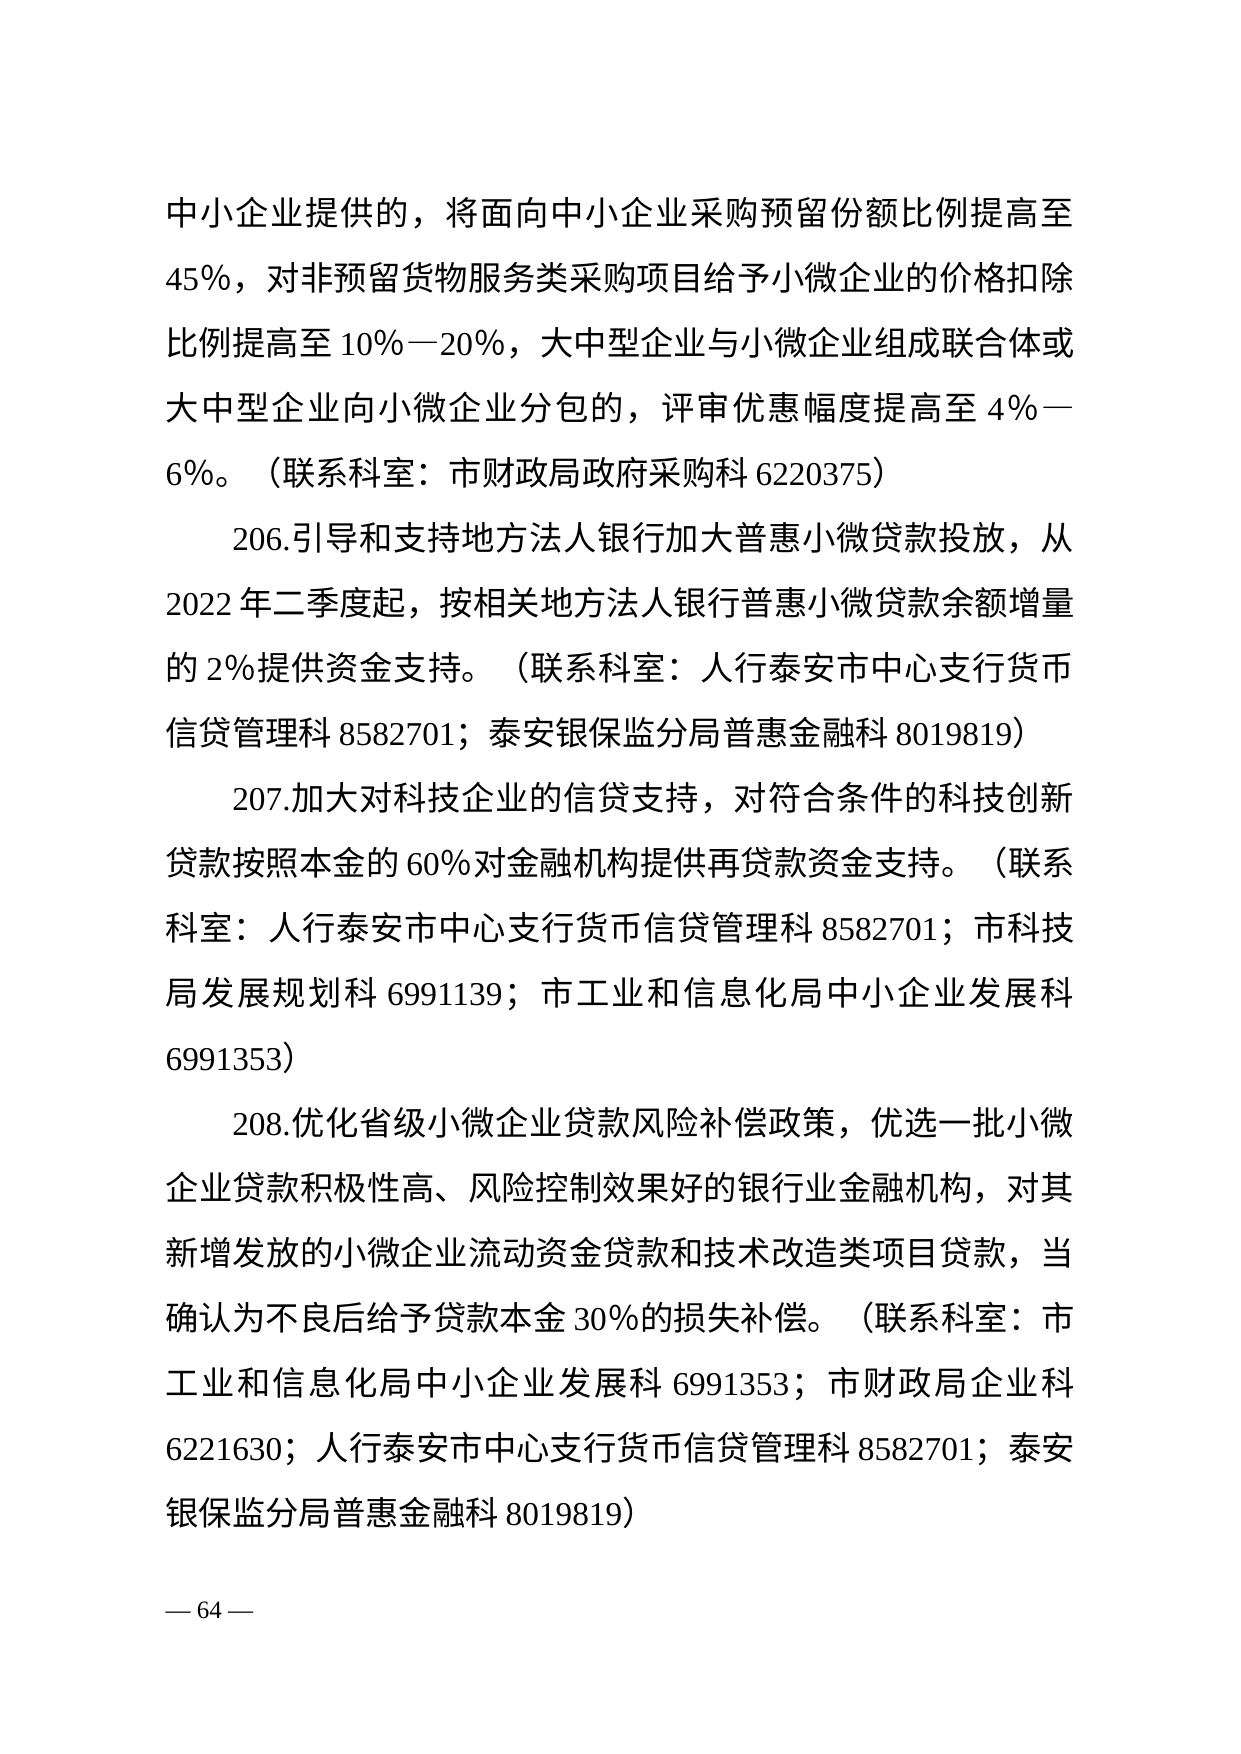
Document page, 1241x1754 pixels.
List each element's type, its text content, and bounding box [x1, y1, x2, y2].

text 208.优化省级小微企业贷款风险补偿政策，优选一批小微企业贷款积极性高、风险控制效果好的银行业金融机构，对其新增发放的小微企业流动资金贷款和技术改造类项目贷款，当确认为不良后给予贷款本金30％的损失补偿。（联系科室：市工业和信息化局中小企业发展科6991353；市财政局企业科6221630；人行泰安市中心支行货币信贷管理科8582701；泰安银保监分局普惠金融科8019819） [165, 1088, 1075, 1543]
text 206.引导和支持地方法人银行加大普惠小微贷款投放，从2022年二季度起，按相关地方法人银行普惠小微贷款余额增量的2％提供资金支持。（联系科室：人行泰安市中心支行货币信贷管理科8582701；泰安银保监分局普惠金融科8019819） [165, 503, 1075, 763]
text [165, 178, 1075, 503]
text 207.加大对科技企业的信贷支持，对符合条件的科技创新贷款按照本金的60％对金融机构提供再贷款资金支持。（联系科室：人行泰安市中心支行货币信贷管理科8582701；市科技局发展规划科6991139；市工业和信息化局中小企业发展科6991353） [165, 763, 1075, 1088]
